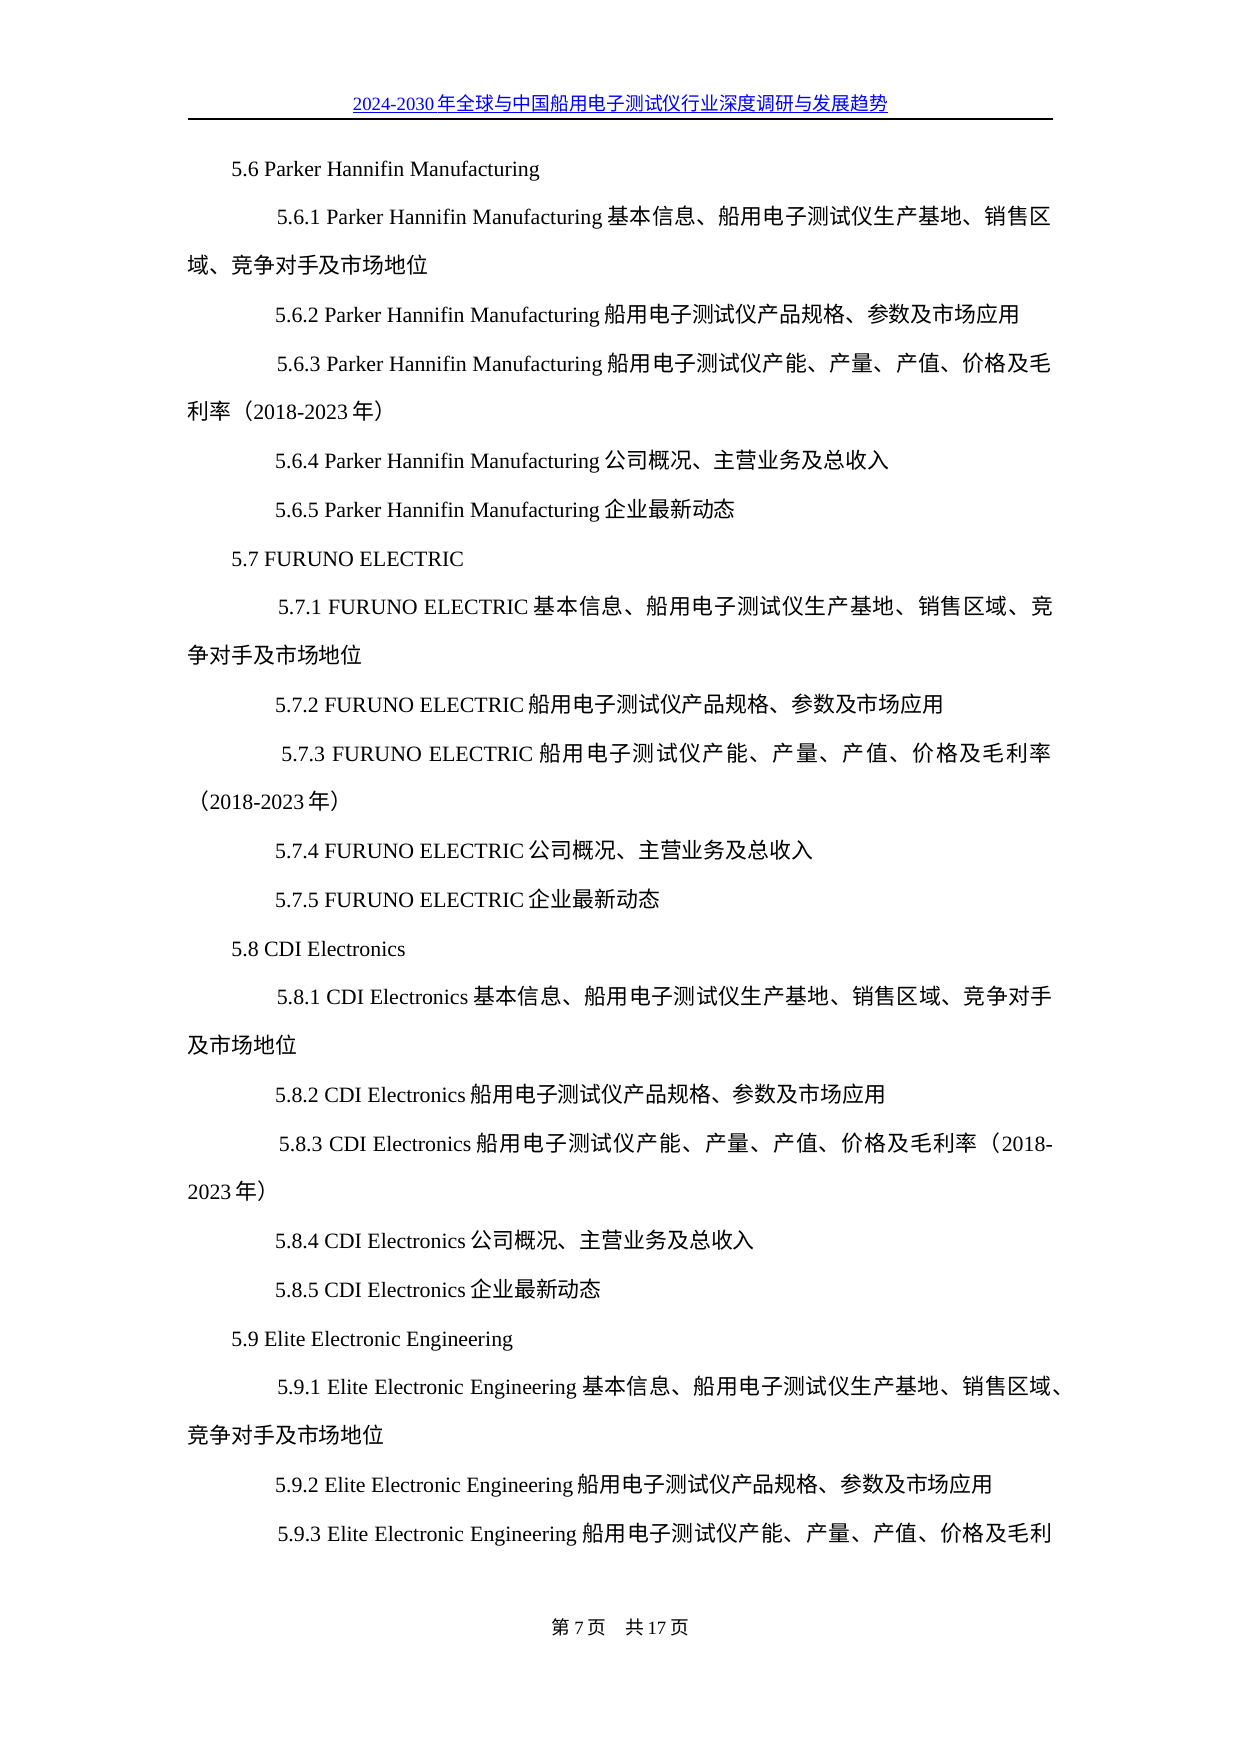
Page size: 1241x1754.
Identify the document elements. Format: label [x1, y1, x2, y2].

text [187, 150, 1053, 1548]
